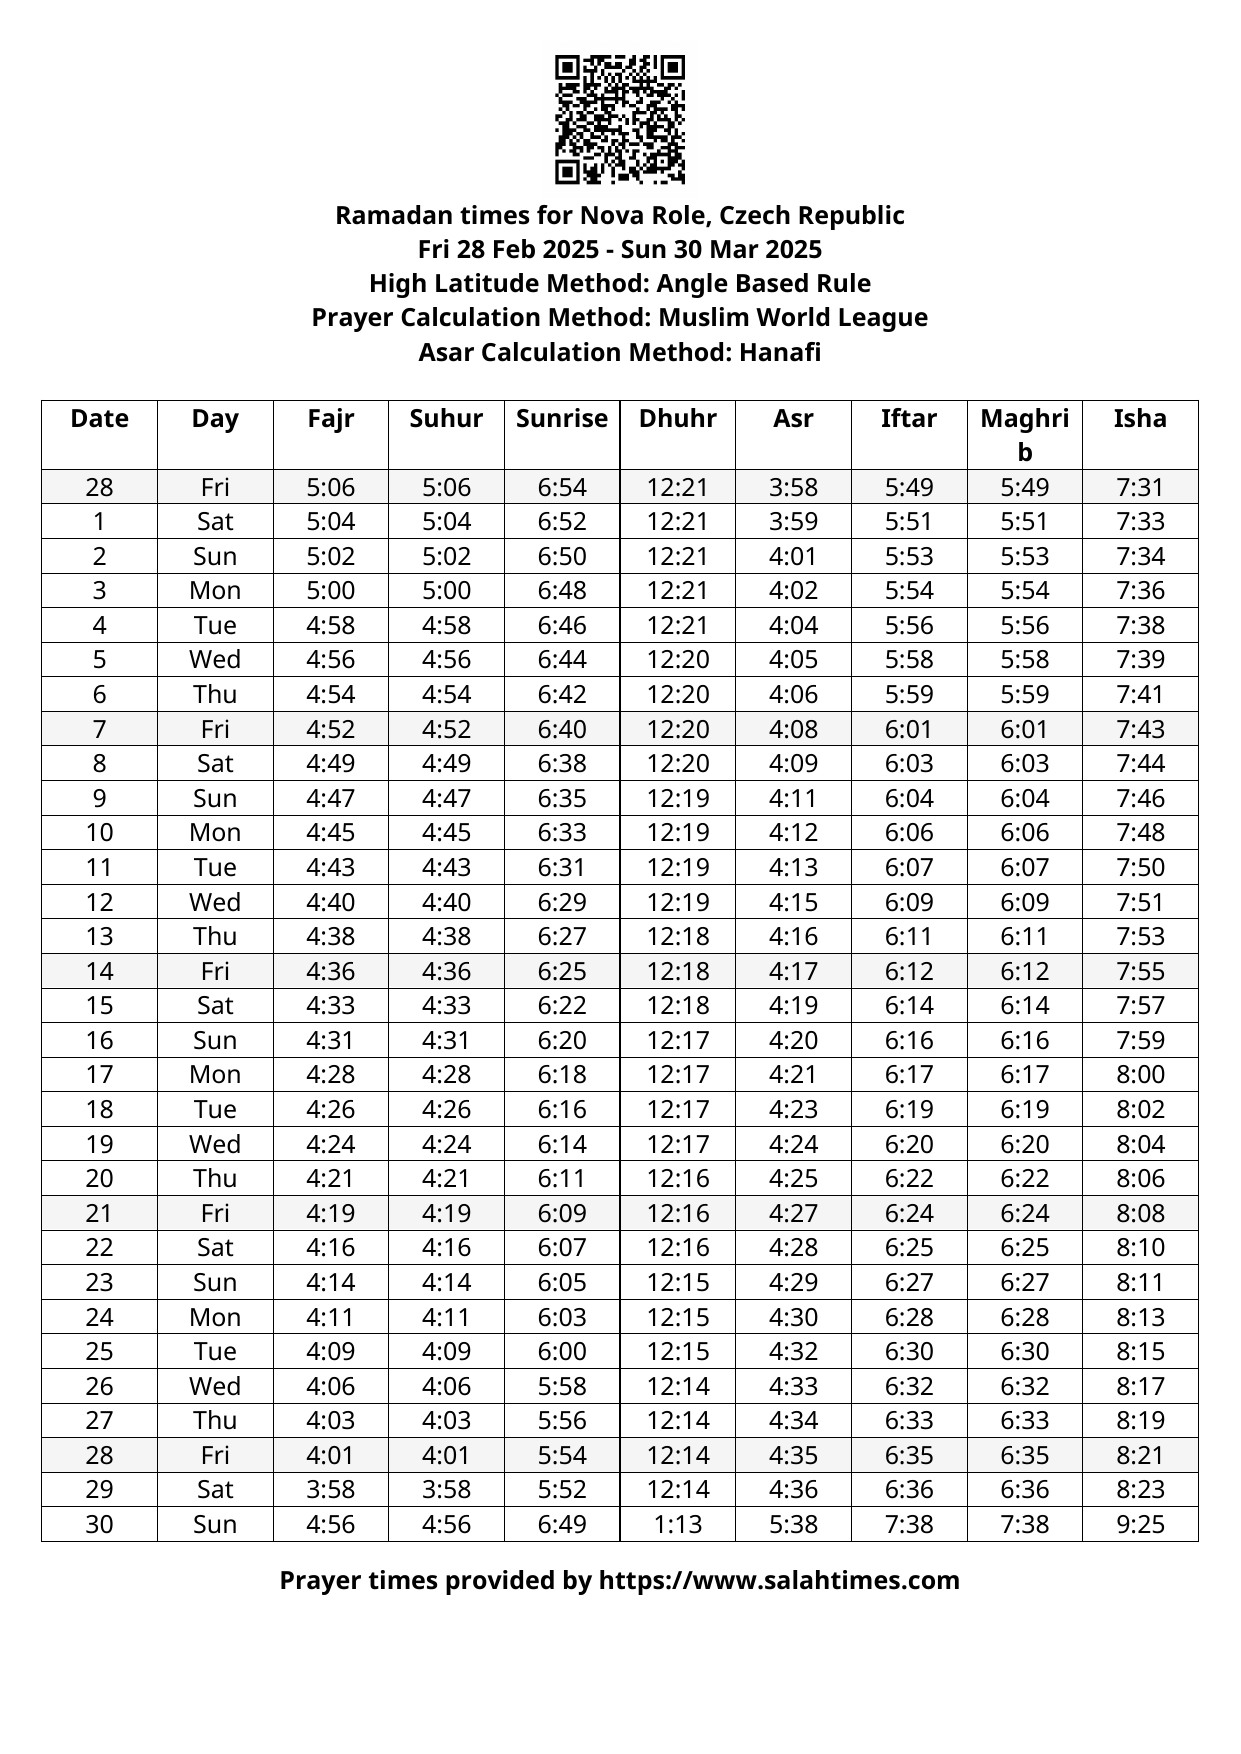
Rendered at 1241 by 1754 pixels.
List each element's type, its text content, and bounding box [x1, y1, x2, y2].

table_cell Tue [158, 608, 273, 642]
table_cell 5:54 [852, 574, 967, 607]
table_cell 6:35 [505, 781, 619, 814]
table_cell 12:19 [621, 781, 735, 814]
table_cell 6:27 [852, 1265, 967, 1299]
table_cell 8:11 [1083, 1265, 1198, 1299]
table_cell 4:21 [389, 1161, 504, 1195]
table_cell 13 [42, 919, 157, 953]
table_cell 6:25 [852, 1231, 967, 1264]
table_cell Wed [158, 1127, 273, 1160]
table_cell 4:14 [274, 1265, 388, 1299]
table_cell 5:54 [968, 574, 1082, 607]
text Prayer times provided by https://www.salahtimes.com [42, 1563, 1198, 1597]
table_cell 6:09 [505, 1196, 619, 1229]
table_cell 6:22 [968, 1161, 1082, 1195]
table_cell 4:01 [389, 1438, 504, 1472]
table_cell 8:13 [1083, 1300, 1198, 1333]
table_header Asr [736, 401, 851, 469]
table_cell Thu [158, 919, 273, 953]
table_cell 6:11 [968, 919, 1082, 953]
table_cell 12:21 [621, 504, 735, 538]
table_cell 6:20 [968, 1127, 1082, 1160]
table_cell 14 [42, 954, 157, 987]
table_cell 19 [42, 1127, 157, 1160]
table_cell 6:09 [968, 885, 1082, 918]
table_cell 4:04 [736, 608, 851, 642]
table_cell 28 [42, 470, 157, 503]
table_cell 4:32 [736, 1334, 851, 1368]
table_cell 3:58 [389, 1473, 504, 1506]
table_cell 5:00 [274, 574, 388, 607]
table_cell 3:58 [274, 1473, 388, 1506]
table_header Date [42, 401, 157, 469]
table_cell 5:51 [852, 504, 967, 538]
table_cell Sat [158, 504, 273, 538]
table_cell 4:45 [274, 816, 388, 849]
table_cell 4:03 [274, 1404, 388, 1437]
table_cell 7:55 [1083, 954, 1198, 987]
table_cell 4:02 [736, 574, 851, 607]
table_cell 6:17 [968, 1058, 1082, 1091]
table_cell 5:00 [389, 574, 504, 607]
table_cell 5:56 [852, 608, 967, 642]
table_cell 7:36 [1083, 574, 1198, 607]
table_cell 4:29 [736, 1265, 851, 1299]
table_cell 6:42 [505, 677, 619, 711]
table_cell 12:17 [621, 1058, 735, 1091]
table_cell 3:58 [736, 470, 851, 503]
table_cell 4:24 [274, 1127, 388, 1160]
table_cell 6:06 [852, 816, 967, 849]
table_cell 12:18 [621, 919, 735, 953]
table_cell Tue [158, 850, 273, 884]
table_cell 6:35 [968, 1438, 1082, 1472]
table_cell 6:07 [968, 850, 1082, 884]
table_cell 6:01 [852, 712, 967, 745]
table_cell 16 [42, 1023, 157, 1057]
table_cell 4:13 [736, 850, 851, 884]
table_cell 4:58 [389, 608, 504, 642]
table_cell 12:17 [621, 1092, 735, 1126]
table_cell 6:25 [505, 954, 619, 987]
table_cell 5:04 [274, 504, 388, 538]
table_cell 4:05 [736, 643, 851, 676]
table_cell 6:52 [505, 504, 619, 538]
table_header Isha [1083, 401, 1198, 469]
table_cell Sat [158, 1231, 273, 1264]
table_cell Sat [158, 746, 273, 780]
table_cell 5:54 [505, 1438, 619, 1472]
table_cell 5:06 [389, 470, 504, 503]
table_cell 6:33 [505, 816, 619, 849]
table_cell 7:46 [1083, 781, 1198, 814]
table_cell 4:01 [274, 1438, 388, 1472]
table_cell 4:24 [736, 1127, 851, 1160]
table_cell 3:59 [736, 504, 851, 538]
table_cell 7:57 [1083, 989, 1198, 1022]
table_cell 4:43 [274, 850, 388, 884]
table_cell 12:20 [621, 677, 735, 711]
table_cell 5:53 [968, 539, 1082, 572]
table_cell 6:14 [968, 989, 1082, 1022]
table_cell 4:49 [389, 746, 504, 780]
table_cell 6:44 [505, 643, 619, 676]
table_cell 6:03 [852, 746, 967, 780]
table_header Day [158, 401, 273, 469]
table_cell 6:38 [505, 746, 619, 780]
table_cell 12:19 [621, 816, 735, 849]
table_cell 12:20 [621, 643, 735, 676]
table_cell 12:21 [621, 608, 735, 642]
table_cell 4:58 [274, 608, 388, 642]
table_cell 6:12 [968, 954, 1082, 987]
table_cell 5:49 [852, 470, 967, 503]
table_cell 4:20 [736, 1023, 851, 1057]
table_cell 6:20 [505, 1023, 619, 1057]
table_cell 6:03 [968, 746, 1082, 780]
table_cell 4:11 [389, 1300, 504, 1333]
table_cell 6:25 [968, 1231, 1082, 1264]
table_cell 5:06 [274, 470, 388, 503]
table_cell 5:58 [968, 643, 1082, 676]
table_cell 4:19 [274, 1196, 388, 1229]
table_cell 12:14 [621, 1438, 735, 1472]
table_cell 6:32 [852, 1369, 967, 1402]
table_cell Tue [158, 1334, 273, 1368]
table_cell Sat [158, 1473, 273, 1506]
table_cell 6:28 [852, 1300, 967, 1333]
table_cell 5:38 [736, 1507, 851, 1541]
table_cell 6:00 [505, 1334, 619, 1368]
table_cell 4:16 [274, 1231, 388, 1264]
table_cell 6:36 [968, 1473, 1082, 1506]
table_cell 10 [42, 816, 157, 849]
table_cell 4:33 [274, 989, 388, 1022]
table_cell 4:38 [389, 919, 504, 953]
table_cell Sun [158, 1507, 273, 1541]
table_cell 4:43 [389, 850, 504, 884]
table_cell 4 [42, 608, 157, 642]
table_cell 4:38 [274, 919, 388, 953]
table_cell 6:14 [505, 1127, 619, 1160]
table_cell 6:48 [505, 574, 619, 607]
table_cell 4:01 [736, 539, 851, 572]
table_cell 7:34 [1083, 539, 1198, 572]
table_cell 4:24 [389, 1127, 504, 1160]
table_cell 4:16 [389, 1231, 504, 1264]
table_cell 4:30 [736, 1300, 851, 1333]
table_cell 4:36 [736, 1473, 851, 1506]
table_cell 6:11 [505, 1161, 619, 1195]
table_cell 6:40 [505, 712, 619, 745]
table_cell 4:33 [736, 1369, 851, 1402]
text Prayer Calculation Method: Muslim World League [42, 300, 1198, 334]
table_cell 17 [42, 1058, 157, 1091]
table_cell 12:16 [621, 1161, 735, 1195]
table_cell 7:38 [968, 1507, 1082, 1541]
table_cell 4:31 [274, 1023, 388, 1057]
table_cell 15 [42, 989, 157, 1022]
table_cell 4:23 [736, 1092, 851, 1126]
table_cell Sat [158, 989, 273, 1022]
table_cell 6:32 [968, 1369, 1082, 1402]
table_cell 8:21 [1083, 1438, 1198, 1472]
table_cell 12:15 [621, 1334, 735, 1368]
table_cell 6:04 [968, 781, 1082, 814]
table_cell 12:14 [621, 1404, 735, 1437]
table_cell 22 [42, 1231, 157, 1264]
table_cell Fri [158, 1438, 273, 1472]
table_cell 4:15 [736, 885, 851, 918]
table_cell 4:09 [274, 1334, 388, 1368]
table_cell 6:01 [968, 712, 1082, 745]
table_cell 6:03 [505, 1300, 619, 1333]
table_cell 6:36 [852, 1473, 967, 1506]
table_cell Wed [158, 1369, 273, 1402]
table_cell 4:06 [274, 1369, 388, 1402]
table_cell 4:47 [389, 781, 504, 814]
table_cell Sun [158, 1265, 273, 1299]
table_cell Wed [158, 643, 273, 676]
table_cell Thu [158, 677, 273, 711]
table_cell 5:53 [852, 539, 967, 572]
table_cell 6:14 [852, 989, 967, 1022]
table_cell 12:15 [621, 1265, 735, 1299]
table_cell 4:56 [274, 643, 388, 676]
table_cell 25 [42, 1334, 157, 1368]
table_cell 12:18 [621, 989, 735, 1022]
table_cell 4:36 [274, 954, 388, 987]
table_cell 4:17 [736, 954, 851, 987]
table_cell 4:26 [389, 1092, 504, 1126]
table_cell 4:21 [274, 1161, 388, 1195]
table_cell 6:20 [852, 1127, 967, 1160]
table_cell 6:29 [505, 885, 619, 918]
table_cell 11 [42, 850, 157, 884]
table_cell 4:09 [389, 1334, 504, 1368]
table_cell Fri [158, 954, 273, 987]
table_cell 6:30 [968, 1334, 1082, 1368]
text High Latitude Method: Angle Based Rule [42, 266, 1198, 300]
table_cell 23 [42, 1265, 157, 1299]
table_cell 4:28 [736, 1231, 851, 1264]
table_cell 26 [42, 1369, 157, 1402]
table_cell 6:50 [505, 539, 619, 572]
table_cell 6:27 [968, 1265, 1082, 1299]
table_cell 6:16 [852, 1023, 967, 1057]
table_cell 6:17 [852, 1058, 967, 1091]
table_cell 4:56 [389, 643, 504, 676]
table_cell 7:43 [1083, 712, 1198, 745]
table_cell 5 [42, 643, 157, 676]
table_cell 8 [42, 746, 157, 780]
table_cell 4:49 [274, 746, 388, 780]
table_cell 7:59 [1083, 1023, 1198, 1057]
table_cell 8:23 [1083, 1473, 1198, 1506]
table_cell 28 [42, 1438, 157, 1472]
table_cell 30 [42, 1507, 157, 1541]
table_cell 8:15 [1083, 1334, 1198, 1368]
table_cell 5:52 [505, 1473, 619, 1506]
table_cell 27 [42, 1404, 157, 1437]
table_cell 12:19 [621, 850, 735, 884]
table_cell 5:56 [505, 1404, 619, 1437]
table_cell 12:21 [621, 539, 735, 572]
table_cell 12:20 [621, 746, 735, 780]
table_cell 6:07 [505, 1231, 619, 1264]
table_header Maghrib [968, 401, 1082, 469]
table_cell 5:02 [389, 539, 504, 572]
table_cell Mon [158, 574, 273, 607]
table_header Sunrise [505, 401, 619, 469]
table_cell 6:09 [852, 885, 967, 918]
table_cell 1:13 [621, 1507, 735, 1541]
table_cell Thu [158, 1161, 273, 1195]
table_cell 4:08 [736, 712, 851, 745]
table_cell 9:25 [1083, 1507, 1198, 1541]
table_cell 6:27 [505, 919, 619, 953]
table_cell 4:26 [274, 1092, 388, 1126]
table_cell 7:39 [1083, 643, 1198, 676]
table_cell Fri [158, 1196, 273, 1229]
table_cell 6:06 [968, 816, 1082, 849]
table_cell 18 [42, 1092, 157, 1126]
table_cell 12:18 [621, 954, 735, 987]
table_cell 12 [42, 885, 157, 918]
table_cell 4:56 [274, 1507, 388, 1541]
table_cell 7:33 [1083, 504, 1198, 538]
table_cell 8:19 [1083, 1404, 1198, 1437]
table_cell 4:34 [736, 1404, 851, 1437]
table_cell 6 [42, 677, 157, 711]
table_cell 6:16 [505, 1092, 619, 1126]
table_cell 5:49 [968, 470, 1082, 503]
table_cell 4:31 [389, 1023, 504, 1057]
table_cell 7:38 [1083, 608, 1198, 642]
table_header Fajr [274, 401, 388, 469]
table_cell 4:11 [274, 1300, 388, 1333]
table_cell 6:18 [505, 1058, 619, 1091]
table_cell 5:59 [968, 677, 1082, 711]
text Ramadan times for Nova Role, Czech Republic [42, 198, 1198, 232]
table_cell 6:16 [968, 1023, 1082, 1057]
table_cell 4:54 [274, 677, 388, 711]
table_cell 12:15 [621, 1300, 735, 1333]
table_cell 7:44 [1083, 746, 1198, 780]
table_cell 5:56 [968, 608, 1082, 642]
table_cell 4:28 [389, 1058, 504, 1091]
table_cell 6:24 [968, 1196, 1082, 1229]
table_cell 6:24 [852, 1196, 967, 1229]
table_cell 4:11 [736, 781, 851, 814]
table_cell 8:04 [1083, 1127, 1198, 1160]
table_cell 6:33 [852, 1404, 967, 1437]
table_cell Fri [158, 712, 273, 745]
table_cell Mon [158, 1300, 273, 1333]
table_cell 7:48 [1083, 816, 1198, 849]
table_cell 6:22 [505, 989, 619, 1022]
table_cell 4:21 [736, 1058, 851, 1091]
table_cell 7:50 [1083, 850, 1198, 884]
table_cell Fri [158, 470, 273, 503]
table_cell 1 [42, 504, 157, 538]
table_cell 12:17 [621, 1023, 735, 1057]
table_cell 7:53 [1083, 919, 1198, 953]
table_cell 7:31 [1083, 470, 1198, 503]
table_cell 6:30 [852, 1334, 967, 1368]
table_cell 8:10 [1083, 1231, 1198, 1264]
table_cell 7:38 [852, 1507, 967, 1541]
table_cell 4:40 [389, 885, 504, 918]
table_cell Sun [158, 539, 273, 572]
table_cell Mon [158, 1058, 273, 1091]
table_cell Mon [158, 816, 273, 849]
table_cell 4:16 [736, 919, 851, 953]
table_cell 6:12 [852, 954, 967, 987]
table_cell 12:19 [621, 885, 735, 918]
table_cell 6:49 [505, 1507, 619, 1541]
table_cell 7:41 [1083, 677, 1198, 711]
table_cell 6:07 [852, 850, 967, 884]
table_cell 4:40 [274, 885, 388, 918]
table_cell 5:02 [274, 539, 388, 572]
table_cell 4:36 [389, 954, 504, 987]
table_cell 8:06 [1083, 1161, 1198, 1195]
table_cell 24 [42, 1300, 157, 1333]
table_cell 6:33 [968, 1404, 1082, 1437]
table_cell 4:14 [389, 1265, 504, 1299]
table_cell Wed [158, 885, 273, 918]
table_cell 4:52 [389, 712, 504, 745]
table_cell 6:19 [852, 1092, 967, 1126]
table_cell 12:14 [621, 1369, 735, 1402]
table_cell 4:27 [736, 1196, 851, 1229]
table_cell Sun [158, 1023, 273, 1057]
table_cell 7:51 [1083, 885, 1198, 918]
table_cell 4:19 [389, 1196, 504, 1229]
table_cell Thu [158, 1404, 273, 1437]
text Fri 28 Feb 2025 - Sun 30 Mar 2025 [42, 232, 1198, 266]
table_cell 6:54 [505, 470, 619, 503]
picture [542, 41, 699, 198]
table_cell 4:06 [736, 677, 851, 711]
table_cell 4:47 [274, 781, 388, 814]
table_cell 6:22 [852, 1161, 967, 1195]
table_cell 7 [42, 712, 157, 745]
table_cell 12:21 [621, 470, 735, 503]
table_cell 9 [42, 781, 157, 814]
table_cell 8:08 [1083, 1196, 1198, 1229]
table_cell 6:11 [852, 919, 967, 953]
table_cell 2 [42, 539, 157, 572]
table_cell 4:19 [736, 989, 851, 1022]
table_cell 4:54 [389, 677, 504, 711]
table_cell 5:04 [389, 504, 504, 538]
table_cell 4:35 [736, 1438, 851, 1472]
table_cell 12:16 [621, 1231, 735, 1264]
table_cell 6:31 [505, 850, 619, 884]
table_cell 3 [42, 574, 157, 607]
table_cell 4:25 [736, 1161, 851, 1195]
table_cell 4:09 [736, 746, 851, 780]
table_cell Tue [158, 1092, 273, 1126]
table_cell 4:56 [389, 1507, 504, 1541]
text Asar Calculation Method: Hanafi [42, 334, 1198, 368]
table_cell 12:14 [621, 1473, 735, 1506]
table_cell 5:58 [852, 643, 967, 676]
table_cell 4:12 [736, 816, 851, 849]
table_header Iftar [852, 401, 967, 469]
table_cell 6:28 [968, 1300, 1082, 1333]
table_cell 8:17 [1083, 1369, 1198, 1402]
table_cell 12:21 [621, 574, 735, 607]
table_cell Sun [158, 781, 273, 814]
table_cell 6:19 [968, 1092, 1082, 1126]
table_header Suhur [389, 401, 504, 469]
table_cell 4:28 [274, 1058, 388, 1091]
table_cell 12:20 [621, 712, 735, 745]
table_cell 4:06 [389, 1369, 504, 1402]
table_cell 29 [42, 1473, 157, 1506]
table_cell 12:17 [621, 1127, 735, 1160]
table_cell 6:46 [505, 608, 619, 642]
table_cell 4:03 [389, 1404, 504, 1437]
table_cell 4:52 [274, 712, 388, 745]
table_cell 6:04 [852, 781, 967, 814]
table_cell 6:05 [505, 1265, 619, 1299]
table_cell 4:45 [389, 816, 504, 849]
table_cell 5:51 [968, 504, 1082, 538]
table_cell 4:33 [389, 989, 504, 1022]
table_cell 5:58 [505, 1369, 619, 1402]
table_cell 20 [42, 1161, 157, 1195]
table_cell 8:00 [1083, 1058, 1198, 1091]
table_cell 8:02 [1083, 1092, 1198, 1126]
table_cell 21 [42, 1196, 157, 1229]
table_cell 6:35 [852, 1438, 967, 1472]
table_header Dhuhr [621, 401, 735, 469]
table_cell 12:16 [621, 1196, 735, 1229]
table_cell 5:59 [852, 677, 967, 711]
